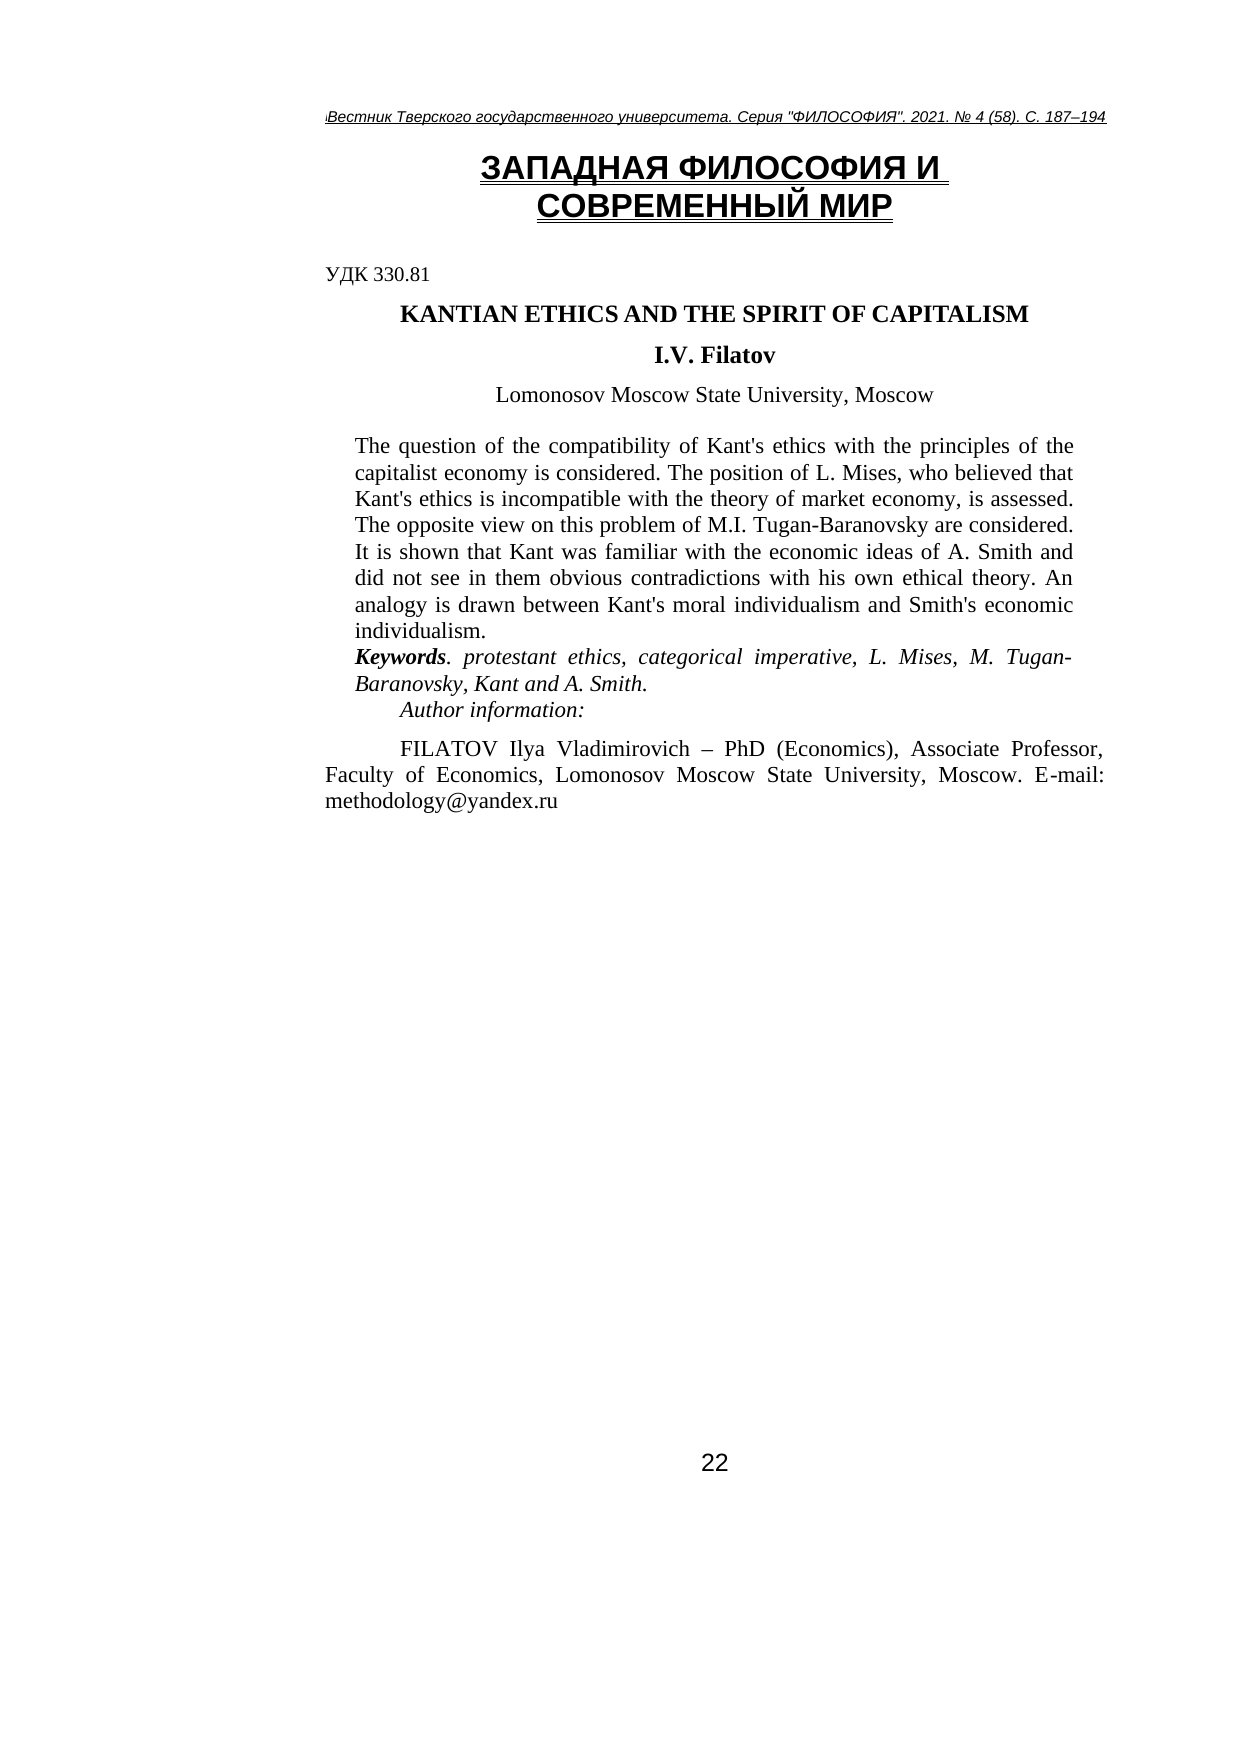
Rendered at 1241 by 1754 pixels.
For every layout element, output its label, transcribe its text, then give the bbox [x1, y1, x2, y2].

text FILATOV Ilya Vladimirovich – PhD (Economics), Associate Professor, Faculty of Economics, Lomonosov Moscow State University, Moscow. E-mail: methodology@yandex.ru [325, 735, 1104, 814]
text KANTIAN ETHICS AND THE SPIRIT OF CAPITALISM [325, 299, 1104, 327]
text Author information: [325, 696, 1104, 722]
text Keywords. protestant ethics, categorical imperative, L. Mises, M. Tugan-Baranovsky, Kant and A. Smith. [354, 643, 1075, 696]
text УДК 330.81 [325, 262, 1104, 286]
subtitle ЗАПАДНАЯ ФИЛОСОФИЯ И СОВРЕМЕННЫЙ МИР [325, 148, 1104, 224]
text Lomonosov Moscow State University, Moscow [325, 381, 1104, 407]
text I.V. Filatov [325, 340, 1104, 369]
text The question of the compatibility of Kant's ethics with the principles of the capitalist economy is considered. The position of L. Mises, who believed that Kant's ethics is incompatible with the theory of market economy, is assessed. The opposite view on this problem of M.I. Tugan-Baranovsky are considered. It is shown that Kant was familiar with the economic ideas of A. Smith and did not see in them obvious contradictions with his own ethical theory. An analogy is drawn between Kant's moral individualism and Smith's economic individualism. [354, 432, 1075, 643]
